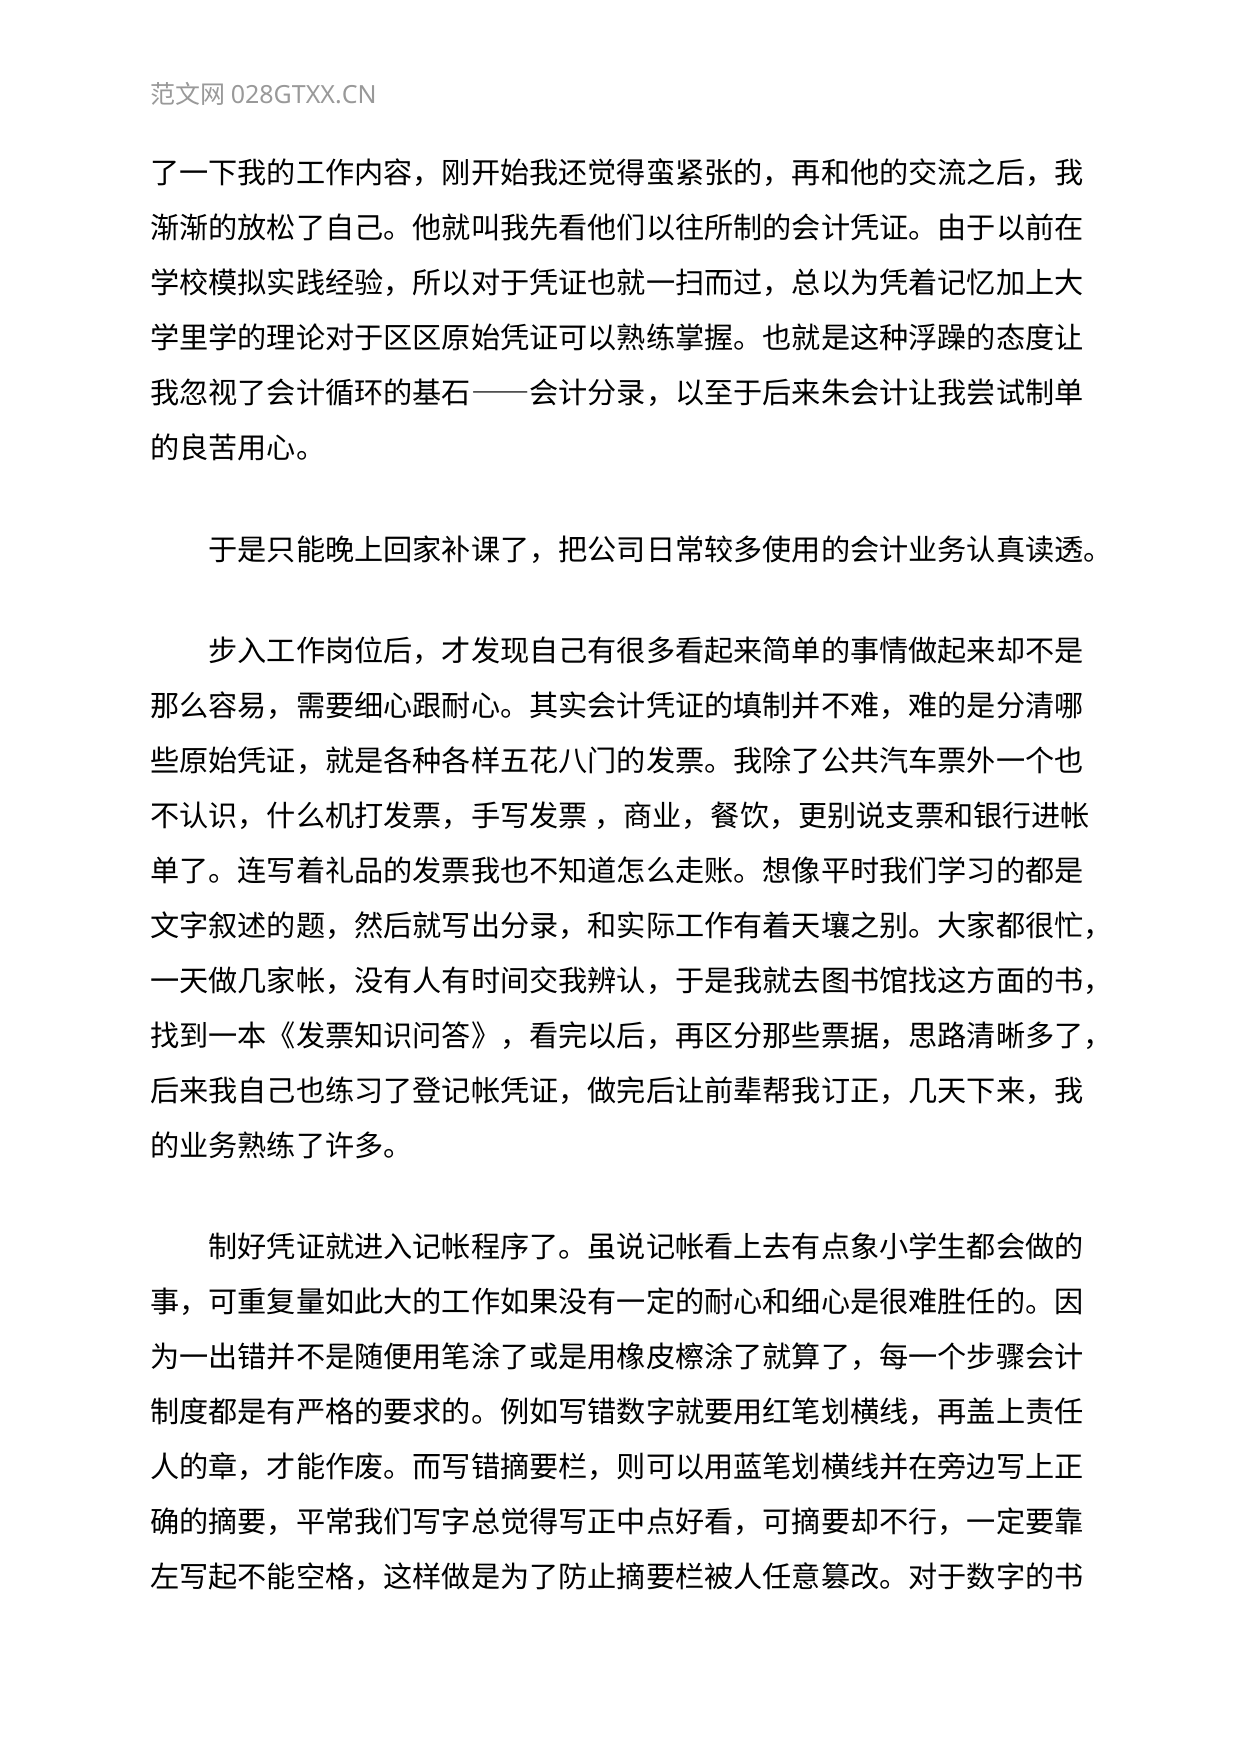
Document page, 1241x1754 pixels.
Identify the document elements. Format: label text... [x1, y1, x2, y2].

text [150, 150, 1090, 467]
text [150, 1224, 1090, 1596]
text 步入工作岗位后，才发现自己有很多看起来简单的事情做起来却不是那么容易，需要细心跟耐心。其实会计凭证的填制并不难，难的是分清哪些原始凭证，就是各种各样五花八门的发票。我除了公共汽车票外一个也不认识，什么机打发票，手写发票 ，商业，餐饮，更别说支票和银行进帐单了。连写着礼品的发票我也不知道怎么走账。想像平时我们学习的都是文字叙述的题，然后就写出分录，和实际工作有着天壤之别。大家都很忙，一天做几家帐，没有人有时间交我辨认，于是我就去图书馆找这方面的书，找到一本《发票知识问答》，看完以后，再区分那些票据，思路清晰多了，后来我自己也练习了登记帐凭证，做完后让前辈帮我订正，几天下来，我的业务熟练了许多。 [150, 628, 1090, 1164]
text 于是只能晚上回家补课了，把公司日常较多使用的会计业务认真读透。 [150, 526, 1090, 568]
